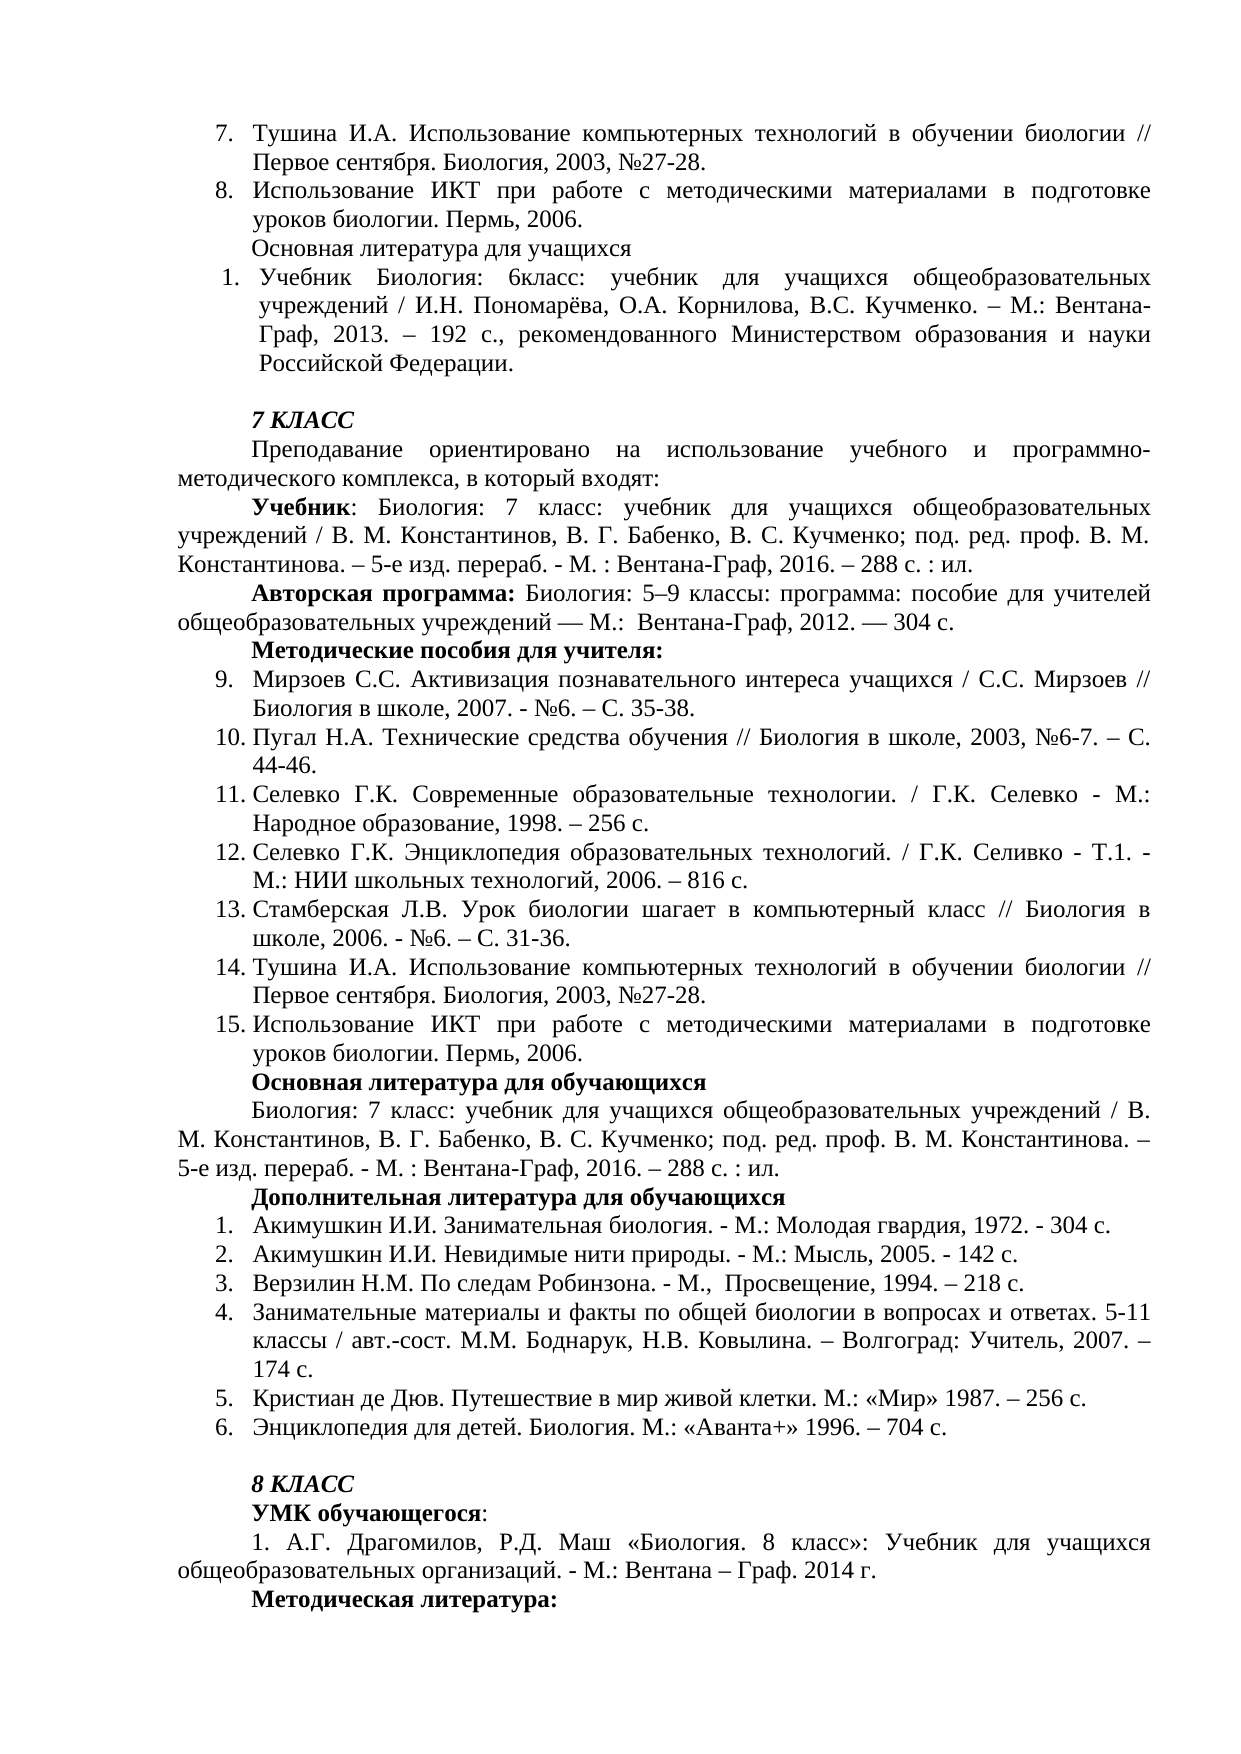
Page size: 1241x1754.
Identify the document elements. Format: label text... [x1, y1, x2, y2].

text Методическая литература: [177, 1584, 1152, 1613]
text Биология: 7 класс: учебник для учащихся общеобразовательных учреждений / В. М. Константинов, В. Г. Бабенко, В. С. Кучменко; под. ред. проф. В. М. Константинова. – 5-е изд. перераб. - М. : Вентана-Граф, 2016. – 288 с. : ил. [177, 1096, 1152, 1182]
text Основная литература для обучающихся [177, 1067, 1152, 1096]
list Занимательные материалы и факты по общей биологии в вопросах и ответах. 5-11 классы / авт.-сост. М.М. Боднарук, Н.В. Ковылина. – Волгоград: Учитель, 2007. – 174 с. [215, 1297, 1152, 1383]
text Дополнительная литература для обучающихся [177, 1182, 1152, 1211]
list Энциклопедия для детей. Биология. М.: «Аванта+» 1996. – 704 с. [215, 1412, 1152, 1441]
list Селевко Г.К. Энциклопедия образовательных технологий. / Г.К. Селивко - Т.1. - М.: НИИ школьных технологий, 2006. – 816 с. [215, 837, 1152, 894]
list Кристиан де Дюв. Путешествие в мир живой клетки. М.: «Мир» 1987. – 256 с. [215, 1383, 1152, 1412]
text 1. А.Г. Драгомилов, Р.Д. Маш «Биология. 8 класс»: Учебник для учащихся общеобразовательных организаций. - М.: Вентана – Граф. 2014 г. [177, 1527, 1152, 1584]
text УМК обучающегося: [177, 1498, 1152, 1527]
list Стамберская Л.В. Урок биологии шагает в компьютерный класс // Биология в школе, 2006. - №6. – С. 31-36. [215, 894, 1152, 952]
text Учебник: Биология: 7 класс: учебник для учащихся общеобразовательных учреждений / В. М. Константинов, В. Г. Бабенко, В. С. Кучменко; под. ред. проф. В. М. Константинова. – 5-е изд. перераб. - М. : Вентана-Граф, 2016. – 288 с. : ил. [177, 492, 1152, 578]
list Учебник Биология: 6класс: учебник для учащихся общеобразовательных учреждений / И.Н. Пономарёва, О.А. Корнилова, В.С. Кучменко. – М.: Вентана-Граф, 2013. – 192 с., рекомендованного Министерством образования и науки Российской Федерации. [221, 262, 1152, 377]
list Использование ИКТ при работе с методическими материалами в подготовке уроков биологии. Пермь, 2006. [215, 176, 1152, 233]
text Основная литература для учащихся [177, 233, 1152, 262]
list Мирзоев С.С. Активизация познавательного интереса учащихся / С.С. Мирзоев // Биология в школе, 2007. - №6. – С. 35-38. [215, 664, 1152, 722]
list Тушина И.А. Использование компьютерных технологий в обучении биологии // Первое сентября. Биология, 2003, №27-28. [215, 118, 1152, 176]
list Использование ИКТ при работе с методическими материалами в подготовке уроков биологии. Пермь, 2006. [215, 1009, 1152, 1067]
list Пугал Н.А. Технические средства обучения // Биология в школе, 2003, №6-7. – С. 44-46. [215, 722, 1152, 779]
text Преподавание ориентировано на использование учебного и программно-методического комплекса, в который входят: [177, 434, 1152, 492]
list Селевко Г.К. Современные образовательные технологии. / Г.К. Селевко - М.: Народное образование, 1998. – 256 с. [215, 779, 1152, 837]
list Тушина И.А. Использование компьютерных технологий в обучении биологии // Первое сентября. Биология, 2003, №27-28. [215, 952, 1152, 1009]
list Акимушкин И.И. Занимательная биология. - М.: Молодая гвардия, 1972. - 304 с. [215, 1211, 1152, 1239]
list Акимушкин И.И. Невидимые нити природы. - М.: Мысль, 2005. - 142 с. [215, 1239, 1152, 1268]
text 7 КЛАСС [177, 406, 1152, 434]
text Методические пособия для учителя: [177, 636, 1152, 664]
text Авторская программа: Биология: 5–9 классы: программа: пособие для учителей общеобразовательных учреждений — М.: Вентана-Граф, 2012. — 304 с. [177, 578, 1152, 636]
text 8 КЛАСС [177, 1469, 1152, 1498]
list Верзилин Н.М. По следам Робинзона. - М., Просвещение, 1994. – 218 с. [215, 1268, 1152, 1297]
